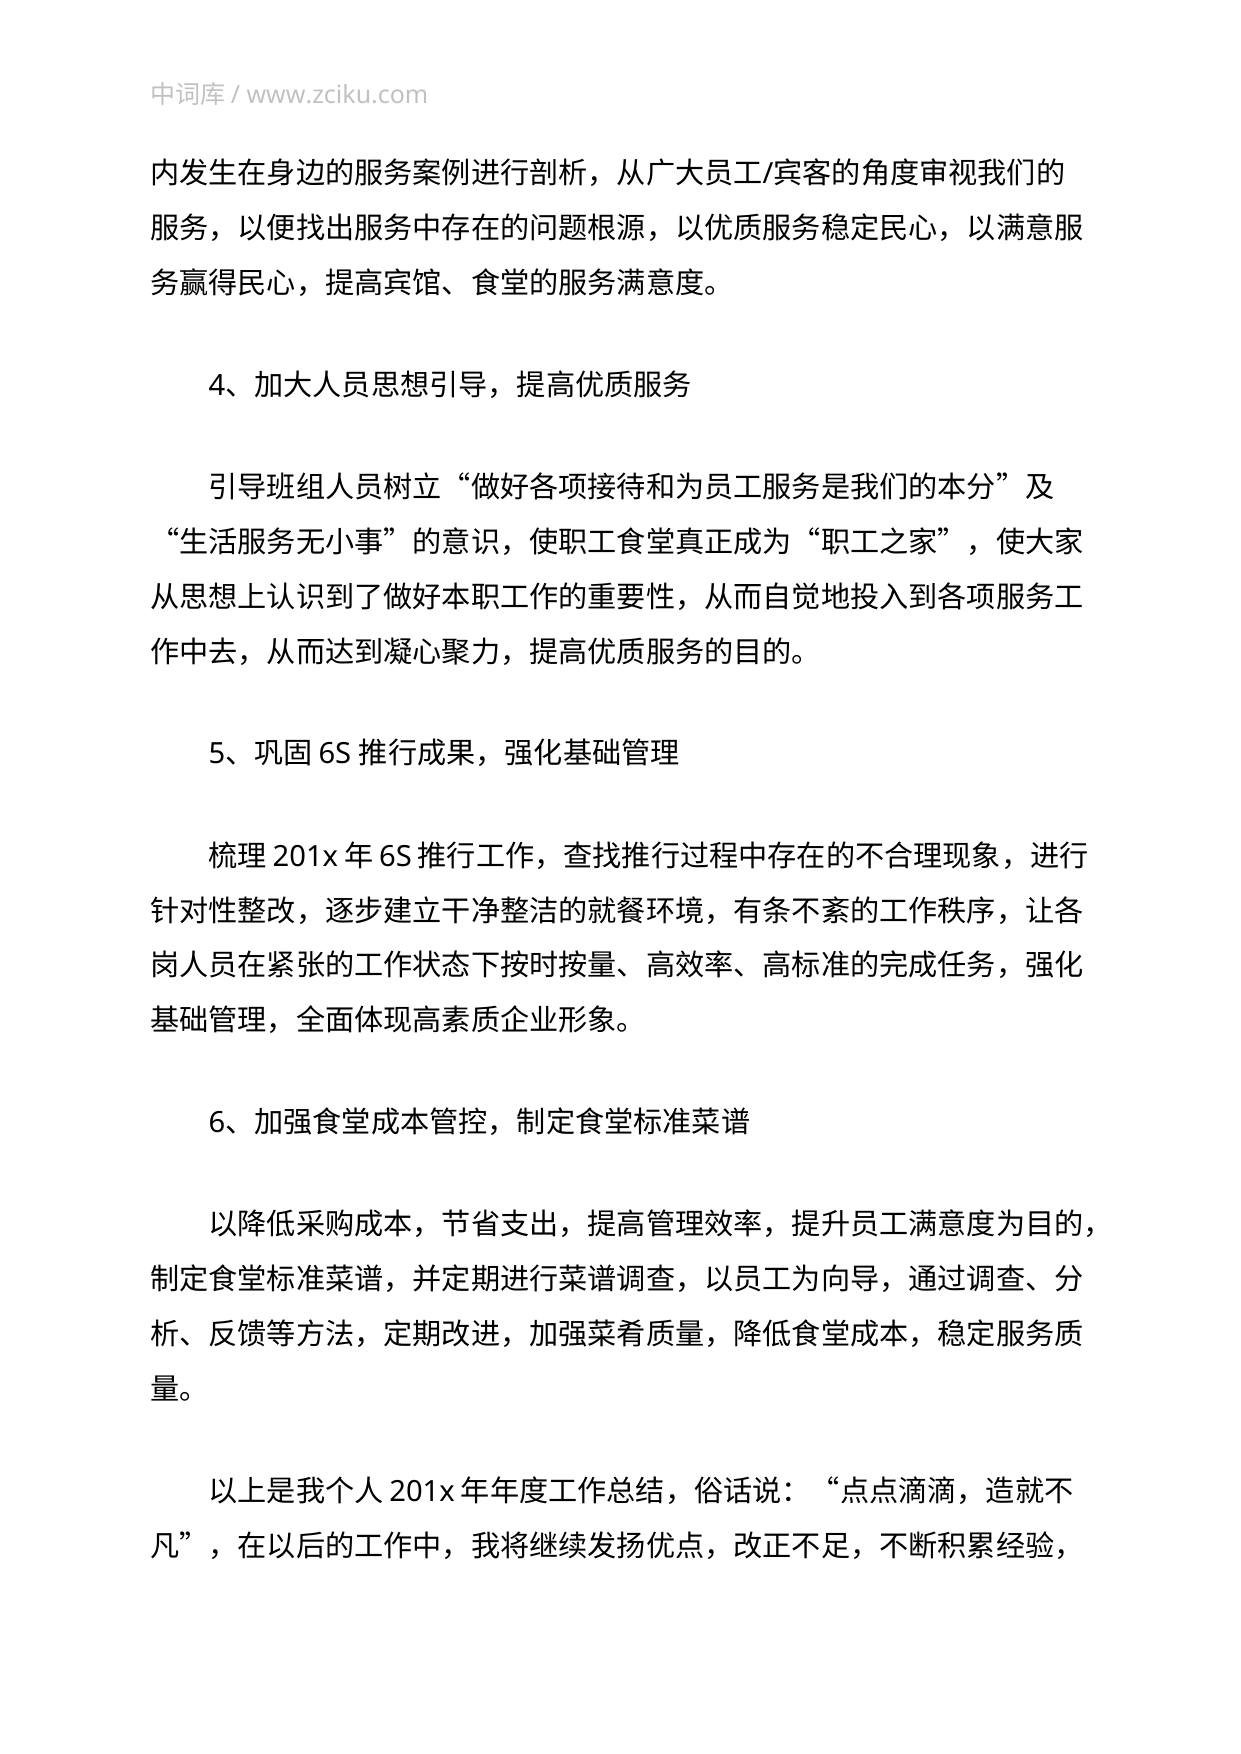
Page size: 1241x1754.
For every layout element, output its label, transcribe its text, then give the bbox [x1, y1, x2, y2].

text 梳理201x年6S推行工作，查找推行过程中存在的不合理现象，进行针对性整改，逐步建立干净整洁的就餐环境，有条不紊的工作秩序，让各岗人员在紧张的工作状态下按时按量、高效率、高标准的完成任务，强化基础管理，全面体现高素质企业形象。 [150, 832, 1090, 1039]
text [150, 1467, 1090, 1564]
text 6、加强食堂成本管控，制定食堂标准菜谱 [150, 1099, 1090, 1141]
text 以降低采购成本，节省支出，提高管理效率，提升员工满意度为目的，制定食堂标准菜谱，并定期进行菜谱调查，以员工为向导，通过调查、分析、反馈等方法，定期改进，加强菜肴质量，降低食堂成本，稳定服务质量。 [150, 1201, 1090, 1408]
text 5、巩固6S 推行成果，强化基础管理 [150, 730, 1090, 772]
text 4、加大人员思想引导，提高优质服务 [150, 362, 1090, 404]
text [150, 150, 1090, 302]
text 引导班组人员树立“做好各项接待和为员工服务是我们的本分”及“生活服务无小事”的意识，使职工食堂真正成为“职工之家”，使大家从思想上认识到了做好本职工作的重要性，从而自觉地投入到各项服务工作中去，从而达到凝心聚力，提高优质服务的目的。 [150, 464, 1090, 671]
